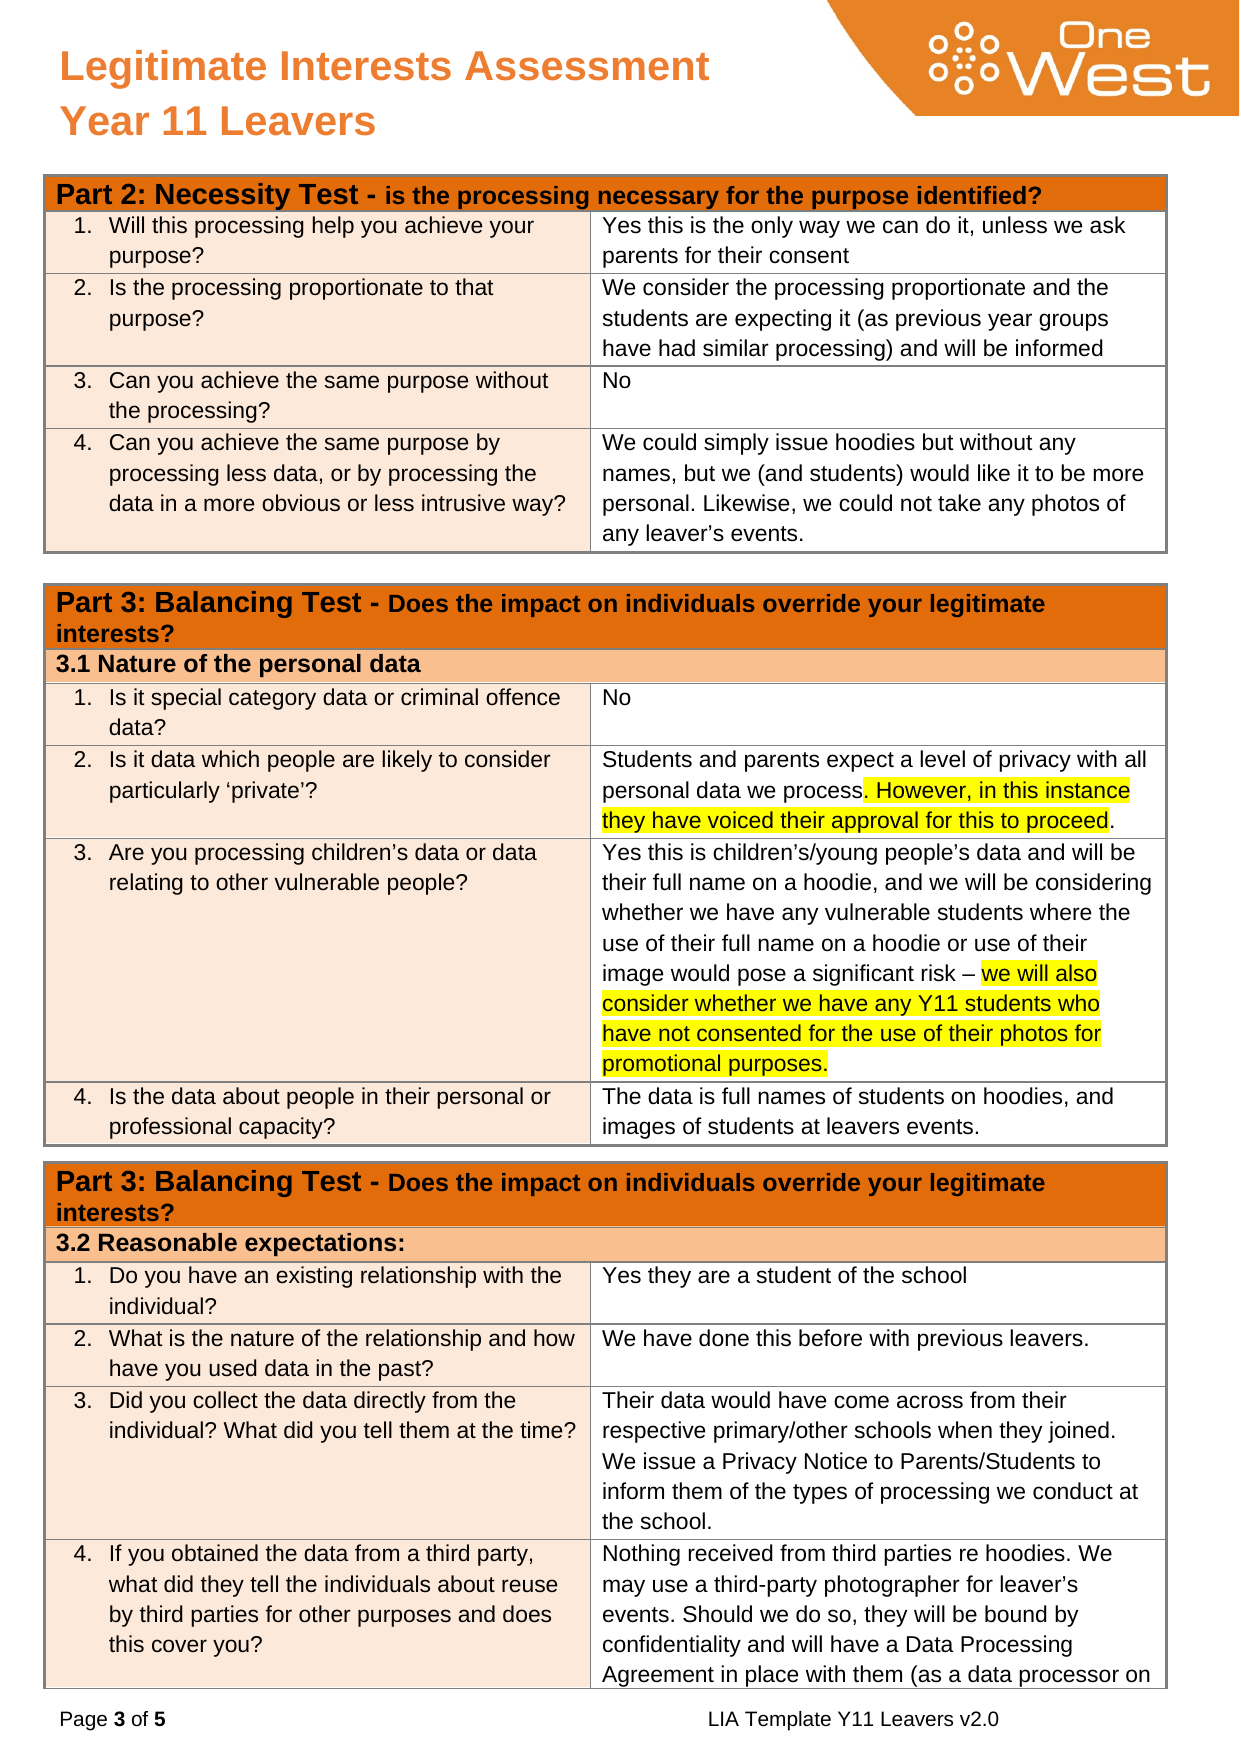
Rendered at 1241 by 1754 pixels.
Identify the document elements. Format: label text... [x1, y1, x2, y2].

table_cell We consider the processing proportionate and the students are expecting it (as previous year groups have had similar processing) and will be informed [591, 274, 1165, 365]
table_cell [46, 1540, 590, 1687]
table_cell Is the data about people in their personal or professional capacity? [46, 1083, 590, 1143]
table_cell Yes this is the only way we can do it, unless we ask parents for their consent [591, 212, 1165, 273]
table_cell Their data would have come across from their respective primary/other schools when they joined. We issue a Privacy Notice to Parents/Students to inform them of the types of processing we conduct at the school. [591, 1387, 1165, 1539]
table_cell Did you collect the data directly from the individual? What did you tell them at the time? [46, 1387, 590, 1539]
table_cell Is the processing proportionate to that purpose? [46, 274, 590, 365]
table_cell No [591, 684, 1165, 745]
table_cell Can you achieve the same purpose by processing less data, or by processing the data in a more obvious or less intrusive way? [46, 429, 590, 551]
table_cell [591, 1540, 1165, 1687]
table_cell We could simply issue hoodies but without any names, but we (and students) would like it to be more personal. Likewise, we could not take any photos of any leaver’s events. [591, 429, 1165, 551]
table_cell Yes this is children’s/young people’s data and will be their full name on a hoodie, and we will be considering whether we have any vulnerable students where the use of their full name on a hoodie or use of their image would pose a significant risk – we will also consider whether we have any Y11 students who have not consented for the use of their photos for promotional purposes. [591, 839, 1165, 1081]
table_cell What is the nature of the relationship and how have you used data in the past? [46, 1325, 590, 1386]
table_cell No [591, 367, 1165, 428]
table_header Part 3: Balancing Test - Does the impact on individuals override your legitimate interests? [46, 586, 1165, 648]
table_header Part 2: Necessity Test - is the processing necessary for the purpose identified? [46, 177, 1165, 210]
table_cell Yes they are a student of the school [591, 1263, 1165, 1323]
table_cell The data is full names of students on hoodies, and images of students at leavers events. [591, 1083, 1165, 1143]
table_cell Students and parents expect a level of privacy with all personal data we process. However, in this instance they have voiced their approval for this to proceed. [591, 746, 1165, 837]
table_cell Will this processing help you achieve your purpose? [46, 212, 590, 273]
picture [813, 0, 1240, 116]
table_cell 3.2 Reasonable expectations: [46, 1228, 1165, 1261]
table_cell Is it data which people are likely to consider particularly ‘private’? [46, 746, 590, 837]
table_cell 3.1 Nature of the personal data [46, 650, 1165, 682]
table_cell We have done this before with previous leavers. [591, 1325, 1165, 1386]
table_cell Are you processing children’s data or data relating to other vulnerable people? [46, 839, 590, 1081]
table_cell Is it special category data or criminal offence data? [46, 684, 590, 745]
table_cell Do you have an existing relationship with the individual? [46, 1263, 590, 1323]
table_cell Can you achieve the same purpose without the processing? [46, 367, 590, 428]
table_header Part 3: Balancing Test - Does the impact on individuals override your legitimate interests? [46, 1164, 1165, 1226]
